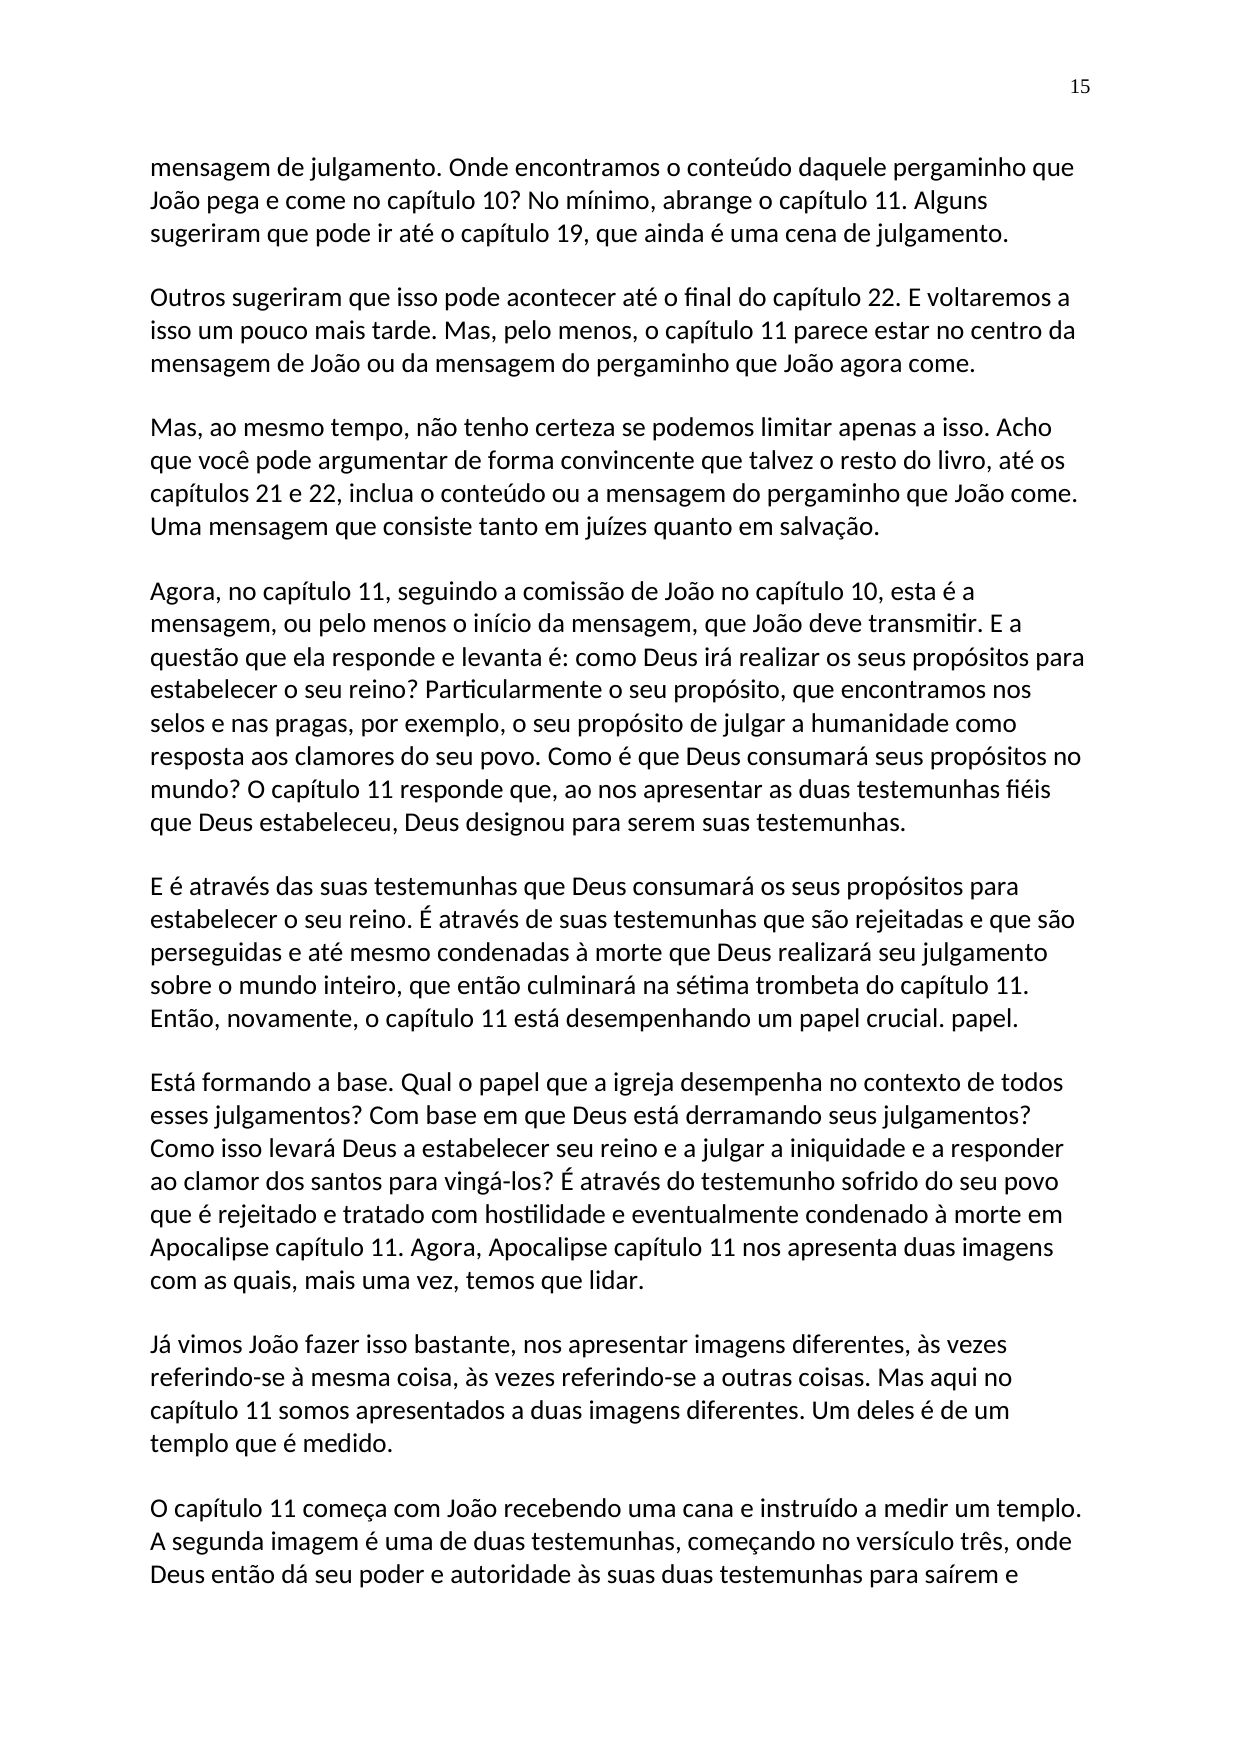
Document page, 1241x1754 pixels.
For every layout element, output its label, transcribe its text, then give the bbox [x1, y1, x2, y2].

text Mas, ao mesmo tempo, não tenho certeza se podemos limitar apenas a isso. Acho que você pode argumentar de forma convincente que talvez o resto do livro, até os capítulos 21 e 22, inclua o conteúdo ou a mensagem do pergaminho que João come. Uma mensagem que consiste tanto em juízes quanto em salvação. [150, 410, 1090, 542]
text Agora, no capítulo 11, seguindo a comissão de João no capítulo 10, esta é a mensagem, ou pelo menos o início da mensagem, que João deve transmitir. E a questão que ela responde e levanta é: como Deus irá realizar os seus propósitos para estabelecer o seu reino? Particularmente o seu propósito, que encontramos nos selos e nas pragas, por exemplo, o seu propósito de julgar a humanidade como resposta aos clamores do seu povo. Como é que Deus consumará seus propósitos no mundo? O capítulo 11 responde que, ao nos apresentar as duas testemunhas fiéis que Deus estabeleceu, Deus designou para serem suas testemunhas. [150, 574, 1090, 838]
text Outros sugeriram que isso pode acontecer até o final do capítulo 22. E voltaremos a isso um pouco mais tarde. Mas, pelo menos, o capítulo 11 parece estar no centro da mensagem de João ou da mensagem do pergaminho que João agora come. [150, 280, 1090, 379]
text Já vimos João fazer isso bastante, nos apresentar imagens diferentes, às vezes referindo-se à mesma coisa, às vezes referindo-se a outras coisas. Mas aqui no capítulo 11 somos apresentados a duas imagens diferentes. Um deles é de um templo que é medido. [150, 1327, 1090, 1459]
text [150, 150, 1090, 249]
text E é através das suas testemunhas que Deus consumará os seus propósitos para estabelecer o seu reino. É através de suas testemunhas que são rejeitadas e que são perseguidas e até mesmo condenadas à morte que Deus realizará seu julgamento sobre o mundo inteiro, que então culminará na sétima trombeta do capítulo 11. Então, novamente, o capítulo 11 está desempenhando um papel crucial. papel. [150, 869, 1090, 1034]
text Está formando a base. Qual o papel que a igreja desempenha no contexto de todos esses julgamentos? Com base em que Deus está derramando seus julgamentos? Como isso levará Deus a estabelecer seu reino e a julgar a iniquidade e a responder ao clamor dos santos para vingá-los? É através do testemunho sofrido do seu povo que é rejeitado e tratado com hostilidade e eventualmente condenado à morte em Apocalipse capítulo 11. Agora, Apocalipse capítulo 11 nos apresenta duas imagens com as quais, mais uma vez, temos que lidar. [150, 1065, 1090, 1296]
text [150, 1491, 1090, 1590]
